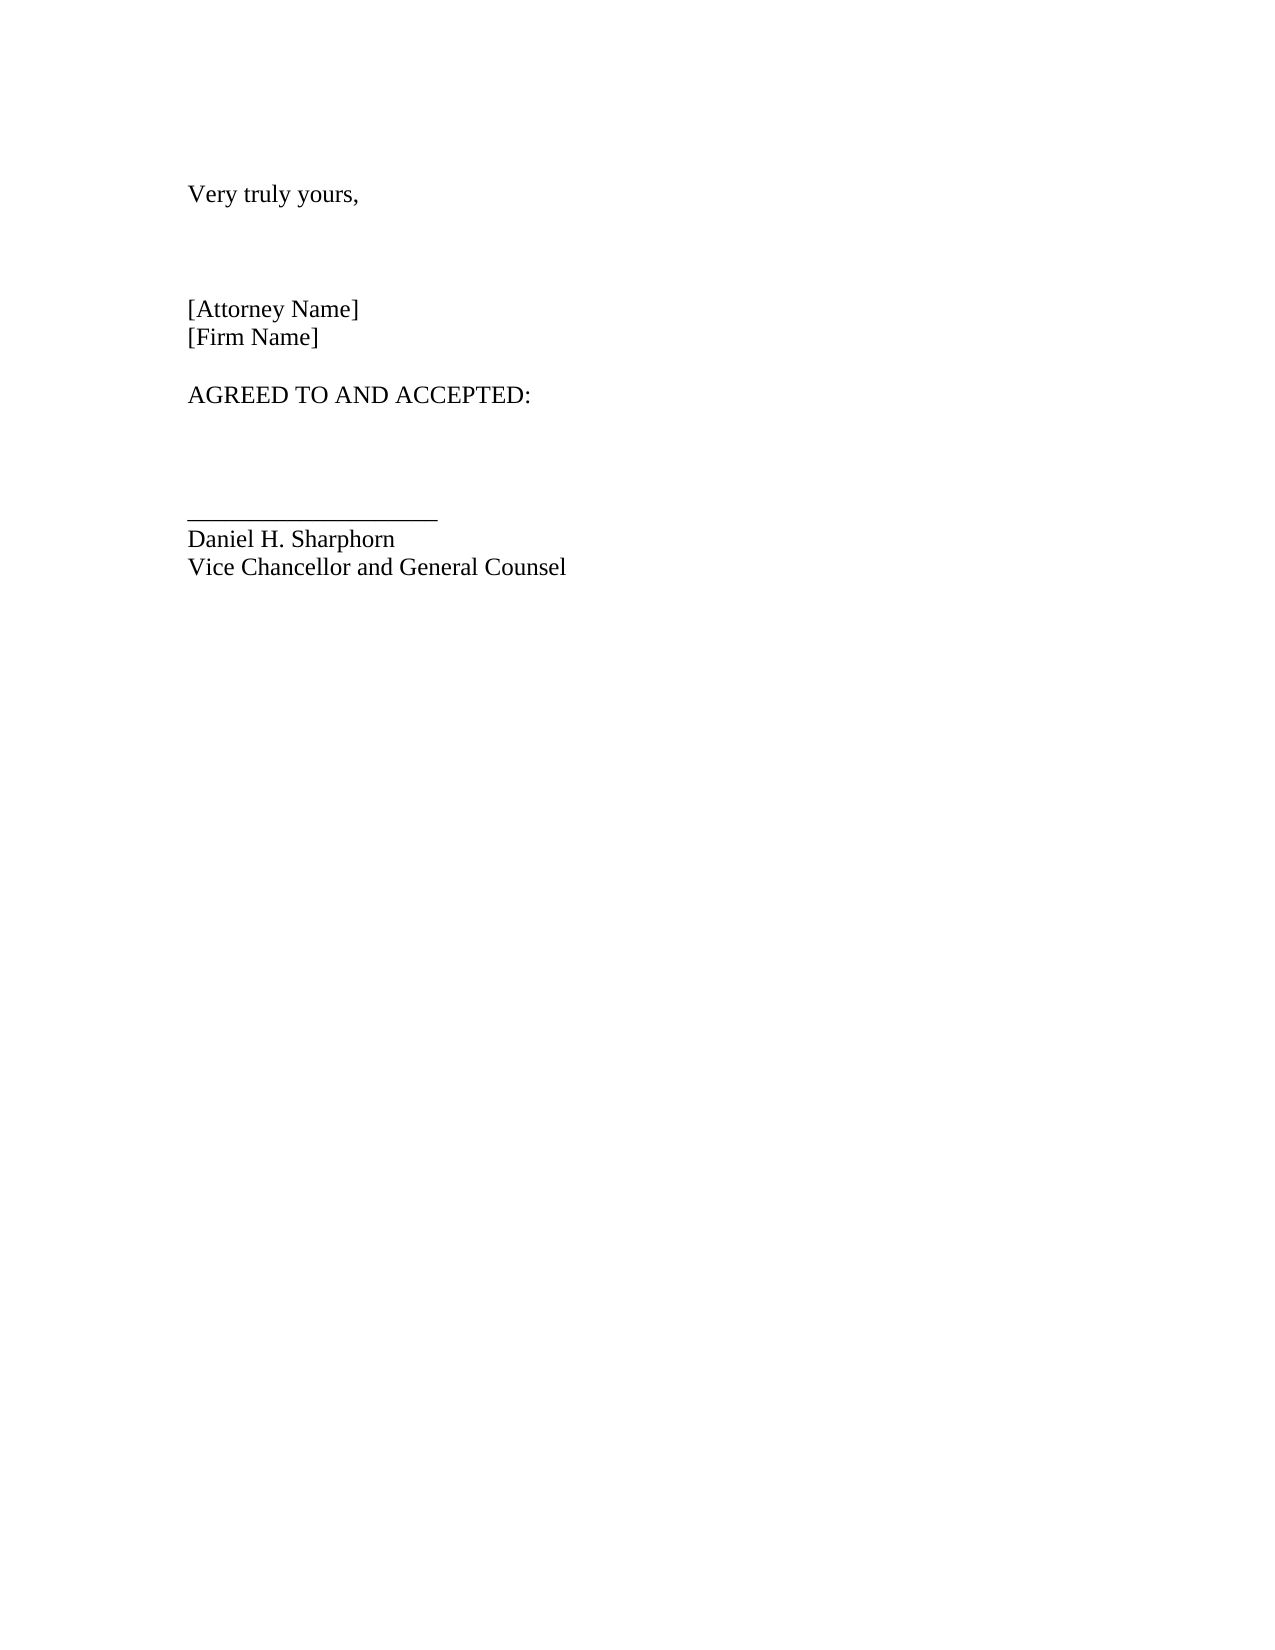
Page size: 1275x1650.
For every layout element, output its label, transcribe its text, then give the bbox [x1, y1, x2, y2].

text Vice Chancellor and General Counsel [187, 552, 1087, 581]
text [Firm Name] [187, 322, 1087, 351]
text ____________________ [187, 495, 1087, 524]
text [Attorney Name] [187, 294, 1087, 322]
text Very truly yours, [187, 179, 1087, 207]
text Daniel H. Sharphorn [187, 524, 1087, 552]
text AGREED TO AND ACCEPTED: [187, 380, 1087, 409]
